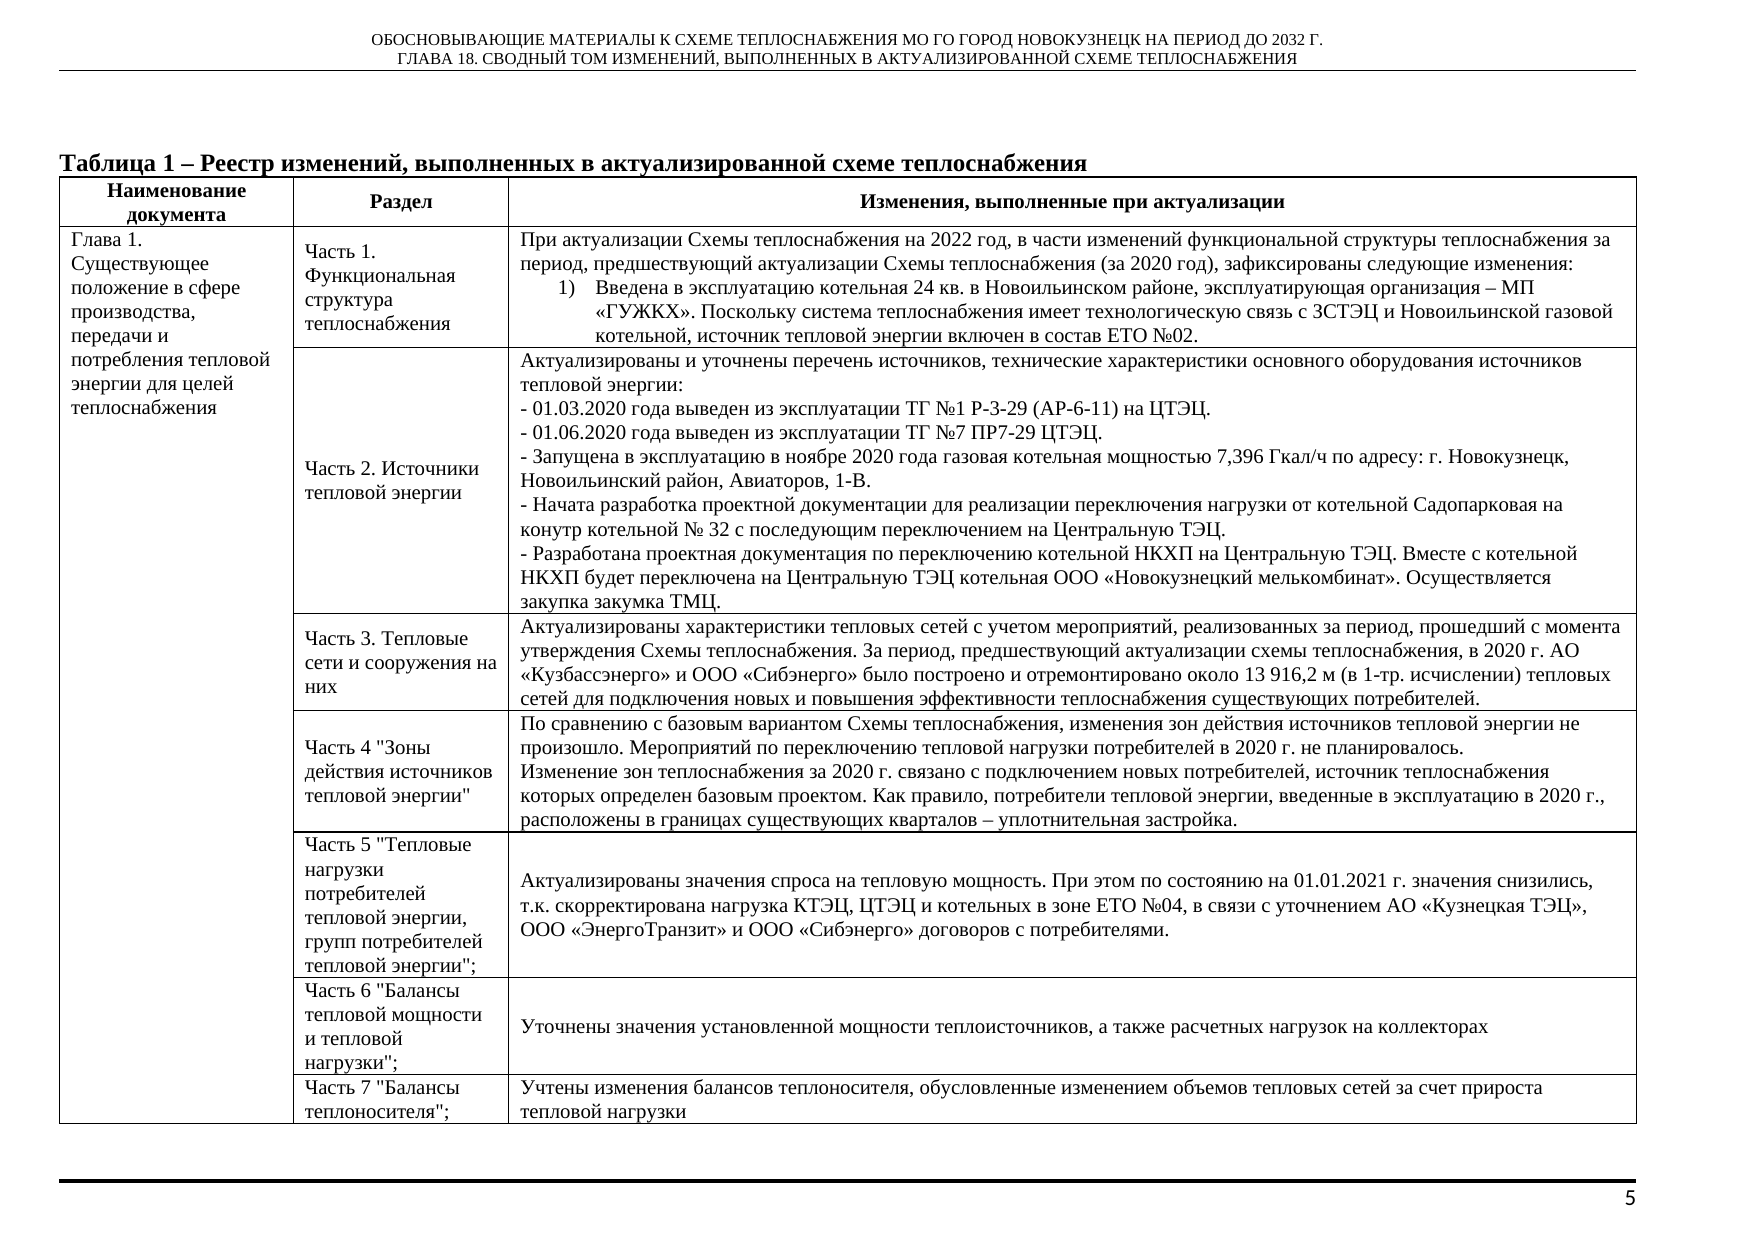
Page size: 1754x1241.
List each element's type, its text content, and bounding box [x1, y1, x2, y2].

table_cell Глава 1. Существующее положение в сфере производства, передачи и потребления тепловой энергии для целей теплоснабжения [60, 227, 293, 1123]
table_cell Учтены изменения балансов теплоносителя, обусловленные изменением объемов тепловых сетей за счет прироста тепловой нагрузки [509, 1075, 1636, 1123]
table_cell Актуализированы характеристики тепловых сетей с учетом мероприятий, реализованных за период, прошедший с момента утверждения Схемы теплоснабжения. За период, предшествующий актуализации схемы теплоснабжения, в 2020 г. АО «Кузбассэнерго» и ООО «Сибэнерго» было построено и отремонтировано около 13 916,2 м (в 1-тр. исчислении) тепловых сетей для подключения новых и повышения эффективности теплоснабжения существующих потребителей. [509, 614, 1636, 710]
table_header Изменения, выполненные при актуализации [509, 178, 1636, 226]
table_cell Часть 1. Функциональная структура теплоснабжения [294, 227, 508, 347]
table_cell Часть 7 "Балансы теплоносителя"; [294, 1075, 508, 1123]
text Таблица 1 – Реестр изменений, выполненных в актуализированной схеме теплоснабжения [59, 148, 1636, 176]
table_header Наименование документа [60, 178, 293, 226]
table_cell Часть 2. Источники тепловой энергии [294, 348, 508, 613]
table_header Раздел [294, 178, 508, 226]
table_cell Часть 3. Тепловые сети и сооружения на них [294, 614, 508, 710]
table_cell Актуализированы значения спроса на тепловую мощность. При этом по состоянию на 01.01.2021 г. значения снизились, т.к. скорректирована нагрузка КТЭЦ, ЦТЭЦ и котельных в зоне ЕТО №04, в связи с уточнением АО «Кузнецкая ТЭЦ», ООО «ЭнергоТранзит» и ООО «Сибэнерго» договоров с потребителями. [509, 833, 1636, 977]
table_cell Уточнены значения установленной мощности теплоисточников, а также расчетных нагрузок на коллекторах [509, 978, 1636, 1074]
table_cell Актуализированы и уточнены перечень источников, технические характеристики основного оборудования источников тепловой энергии: - 01.03.2020 года выведен из эксплуатации ТГ №1 Р-3-29 (АР-6-11) на ЦТЭЦ. - 01.06.2020 года выведен из эксплуатации ТГ №7 ПР7-29 ЦТЭЦ. - Запущена в эксплуатацию в ноябре 2020 года газовая котельная мощностью 7,396 Гкал/ч по адресу: г. Новокузнецк, Новоильинский район, Авиаторов, 1-В. - Начата разработка проектной документации для реализации переключения нагрузки от котельной Садопарковая на конутр котельной № 32 с последующим переключением на Центральную ТЭЦ. - Разработана проектная документация по переключению котельной НКХП на Центральную ТЭЦ. Вместе с котельной НКХП будет переключена на Центральную ТЭЦ котельная ООО «Новокузнецкий мелькомбинат». Осуществляется закупка закумка ТМЦ. [509, 348, 1636, 613]
table_cell При актуализации Схемы теплоснабжения на 2022 год, в части изменений функциональной структуры теплоснабжения за период, предшествующий актуализации Схемы теплоснабжения (за 2020 год), зафиксированы следующие изменения: Введена в эксплуатацию котельная 24 кв. в Новоильинском районе, эксплуатирующая организация – МП «ГУЖКХ». Поскольку система теплоснабжения имеет технологическую связь с ЗСТЭЦ и Новоильинской газовой котельной, источник тепловой энергии включен в состав ЕТО №02. [509, 227, 1636, 347]
table_cell По сравнению с базовым вариантом Схемы теплоснабжения, изменения зон действия источников тепловой энергии не произошло. Мероприятий по переключению тепловой нагрузки потребителей в 2020 г. не планировалось. Изменение зон теплоснабжения за 2020 г. связано с подключением новых потребителей, источник теплоснабжения которых определен базовым проектом. Как правило, потребители тепловой энергии, введенные в эксплуатацию в 2020 г., расположены в границах существующих кварталов – уплотнительная застройка. [509, 711, 1636, 831]
table_cell Часть 5 "Тепловые нагрузки потребителей тепловой энергии, групп потребителей тепловой энергии"; [294, 833, 508, 977]
table_cell Часть 6 "Балансы тепловой мощности и тепловой нагрузки"; [294, 978, 508, 1074]
table_cell Часть 4 "Зоны действия источников тепловой энергии" [294, 711, 508, 831]
